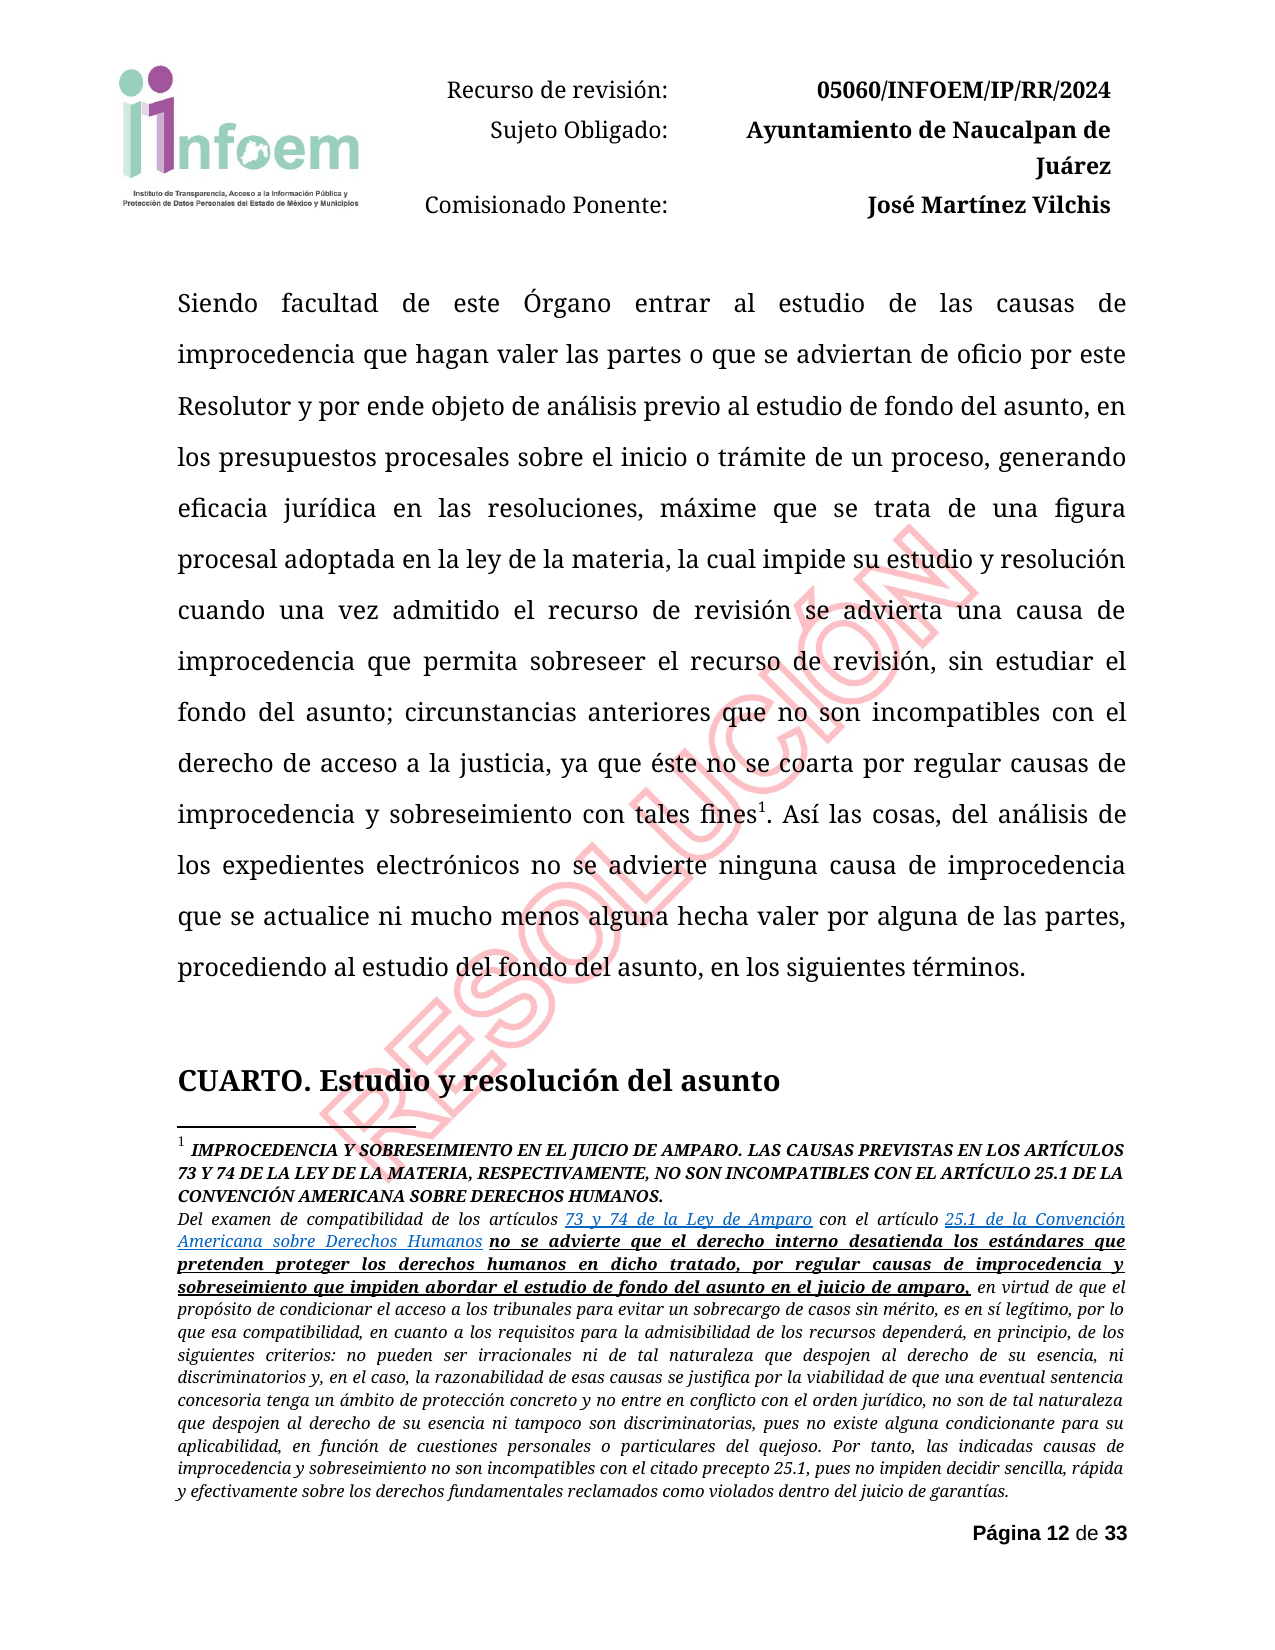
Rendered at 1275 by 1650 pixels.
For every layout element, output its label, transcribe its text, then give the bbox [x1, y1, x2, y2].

text CUARTO. Estudio y resolución del asunto [177, 1060, 1122, 1100]
picture [0, 5, 1264, 1650]
list Siendo facultad de este Órgano entrar al estudio de las causas de improcedencia que hagan valer las partes o que se adviertan de oficio por este Resolutor y por ende objeto de análisis previo al estudio de fondo del asunto, en los presupuestos procesales sobre el inicio o trámite de un proceso, generando eficacia jurídica en las resoluciones, máxime que se trata de una figura procesal adoptada en la ley de la materia, la cual impide su estudio y resolución cuando una vez admitido el recurso de revisión se advierta una causa de improcedencia que permita sobreseer el recurso de revisión, sin estudiar el fondo del asunto; circunstancias anteriores que no son incompatibles con el derecho de acceso a la justicia, ya que éste no se coarta por regular causas de improcedencia y sobreseimiento con tales fines. Así las cosas, del análisis de los expedientes electrónicos no se advierte ninguna causa de improcedencia que se actualice ni mucho menos alguna hecha valer por alguna de las partes, procediendo al estudio del fondo del asunto, en los siguientes términos. [177, 286, 1127, 984]
